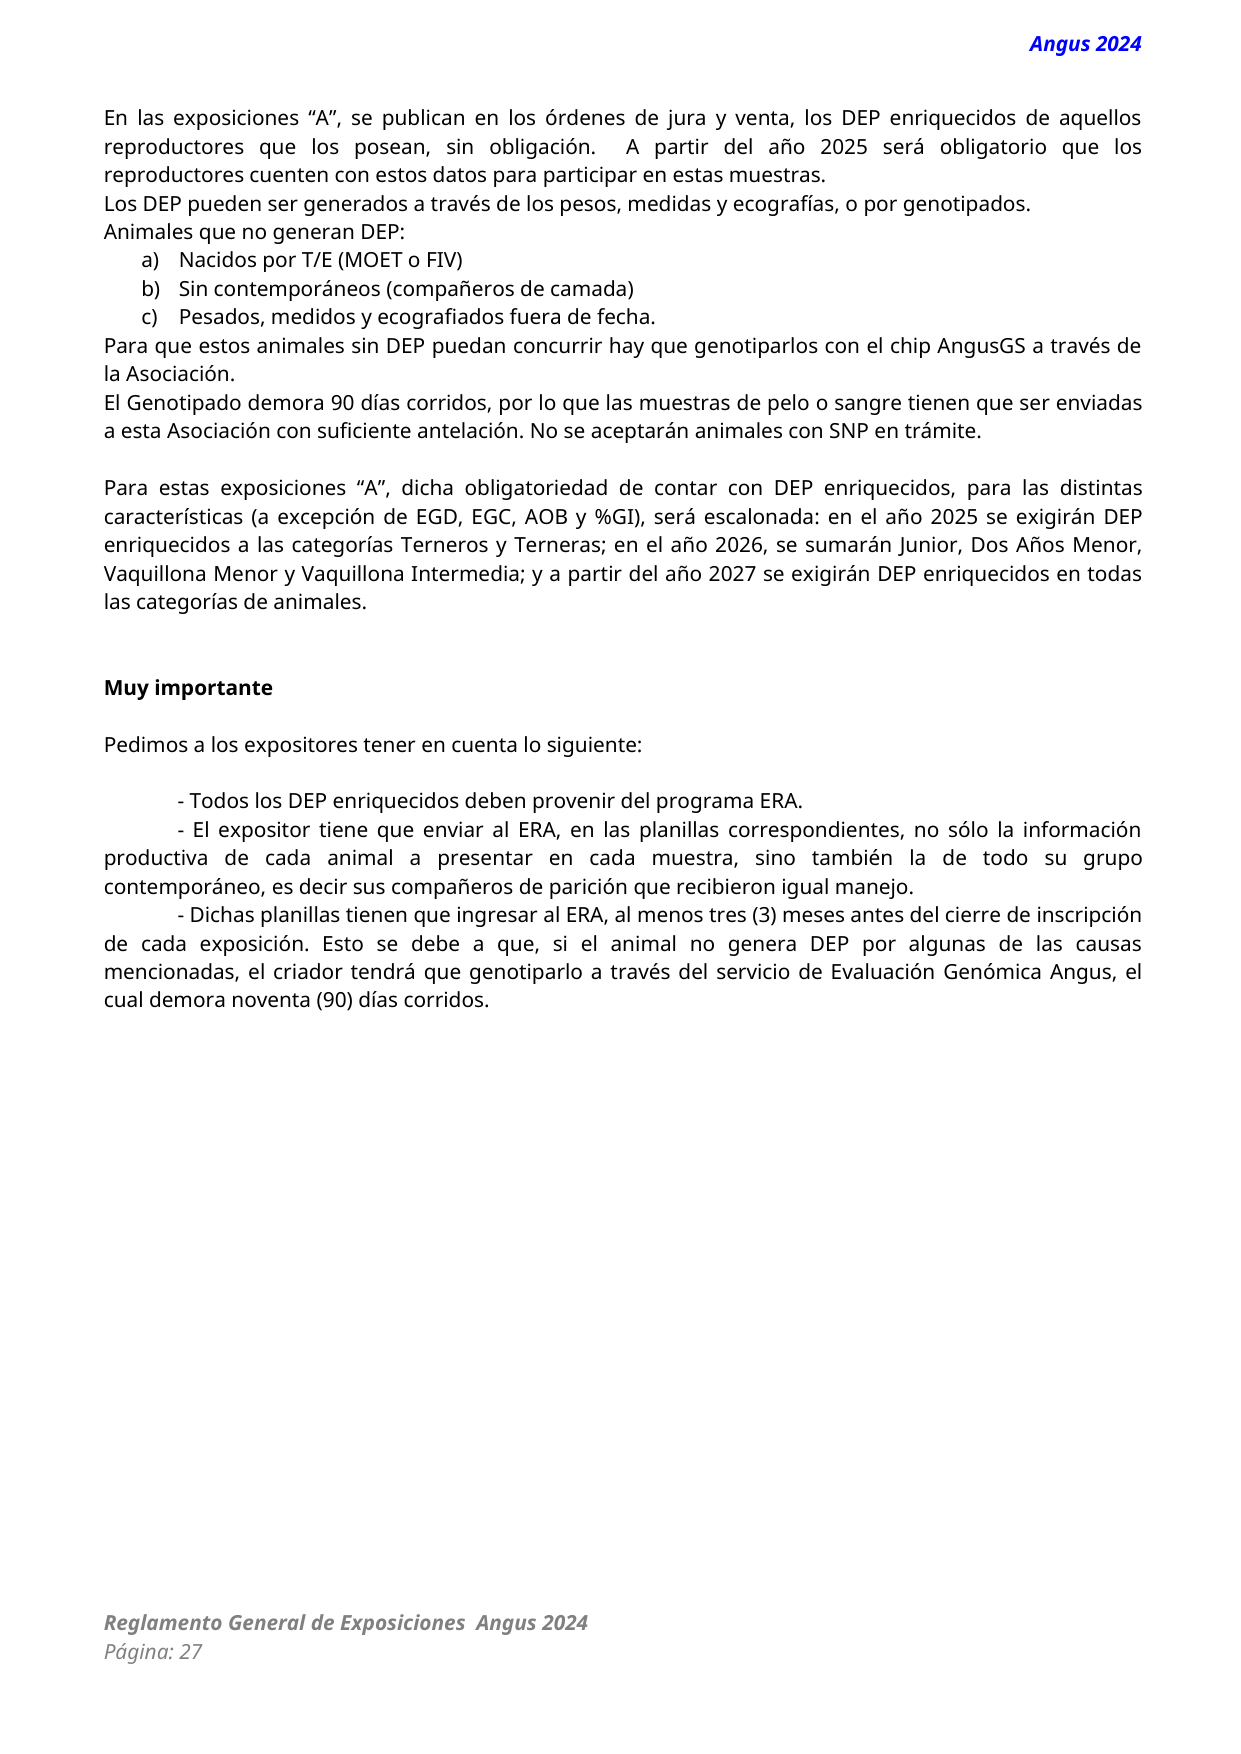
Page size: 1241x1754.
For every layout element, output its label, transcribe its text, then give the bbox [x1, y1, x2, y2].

text - El expositor tiene que enviar al ERA, en las planillas correspondientes, no sólo la información productiva de cada animal a presentar en cada muestra, sino también la de todo su grupo contemporáneo, es decir sus compañeros de parición que recibieron igual manejo. [103, 815, 1144, 900]
list Sin contemporáneos (compañeros de camada) [141, 274, 1144, 302]
text Muy importante [103, 673, 1144, 701]
text En las exposiciones “A”, se publican en los órdenes de jura y venta, los DEP enriquecidos de aquellos reproductores que los posean, sin obligación. A partir del año 2025 será obligatorio que los reproductores cuenten con estos datos para participar en estas muestras. [103, 103, 1144, 189]
text Para estas exposiciones “A”, dicha obligatoriedad de contar con DEP enriquecidos, para las distintas características (a excepción de EGD, EGC, AOB y %GI), será escalonada: en el año 2025 se exigirán DEP enriquecidos a las categorías Terneros y Terneras; en el año 2026, se sumarán Junior, Dos Años Menor, Vaquillona Menor y Vaquillona Intermedia; y a partir del año 2027 se exigirán DEP enriquecidos en todas las categorías de animales. [103, 473, 1144, 616]
list Pesados, medidos y ecografiados fuera de fecha. [141, 302, 1144, 331]
text Para que estos animales sin DEP puedan concurrir hay que genotiparlos con el chip AngusGS a través de la Asociación. [103, 331, 1144, 388]
text Animales que no generan DEP: [103, 217, 1144, 246]
text Pedimos a los expositores tener en cuenta lo siguiente: [103, 730, 1144, 758]
text Los DEP pueden ser generados a través de los pesos, medidas y ecografías, o por genotipados. [103, 189, 1144, 217]
text - Todos los DEP enriquecidos deben provenir del programa ERA. [103, 787, 1144, 815]
text - Dichas planillas tienen que ingresar al ERA, al menos tres (3) meses antes del cierre de inscripción de cada exposición. Esto se debe a que, si el animal no genera DEP por algunas de las causas mencionadas, el criador tendrá que genotiparlo a través del servicio de Evaluación Genómica Angus, el cual demora noventa (90) días corridos. [103, 900, 1144, 1014]
text El Genotipado demora 90 días corridos, por lo que las muestras de pelo o sangre tienen que ser enviadas a esta Asociación con suficiente antelación. No se aceptarán animales con SNP en trámite. [103, 388, 1144, 445]
list Nacidos por T/E (MOET o FIV) [141, 246, 1144, 274]
